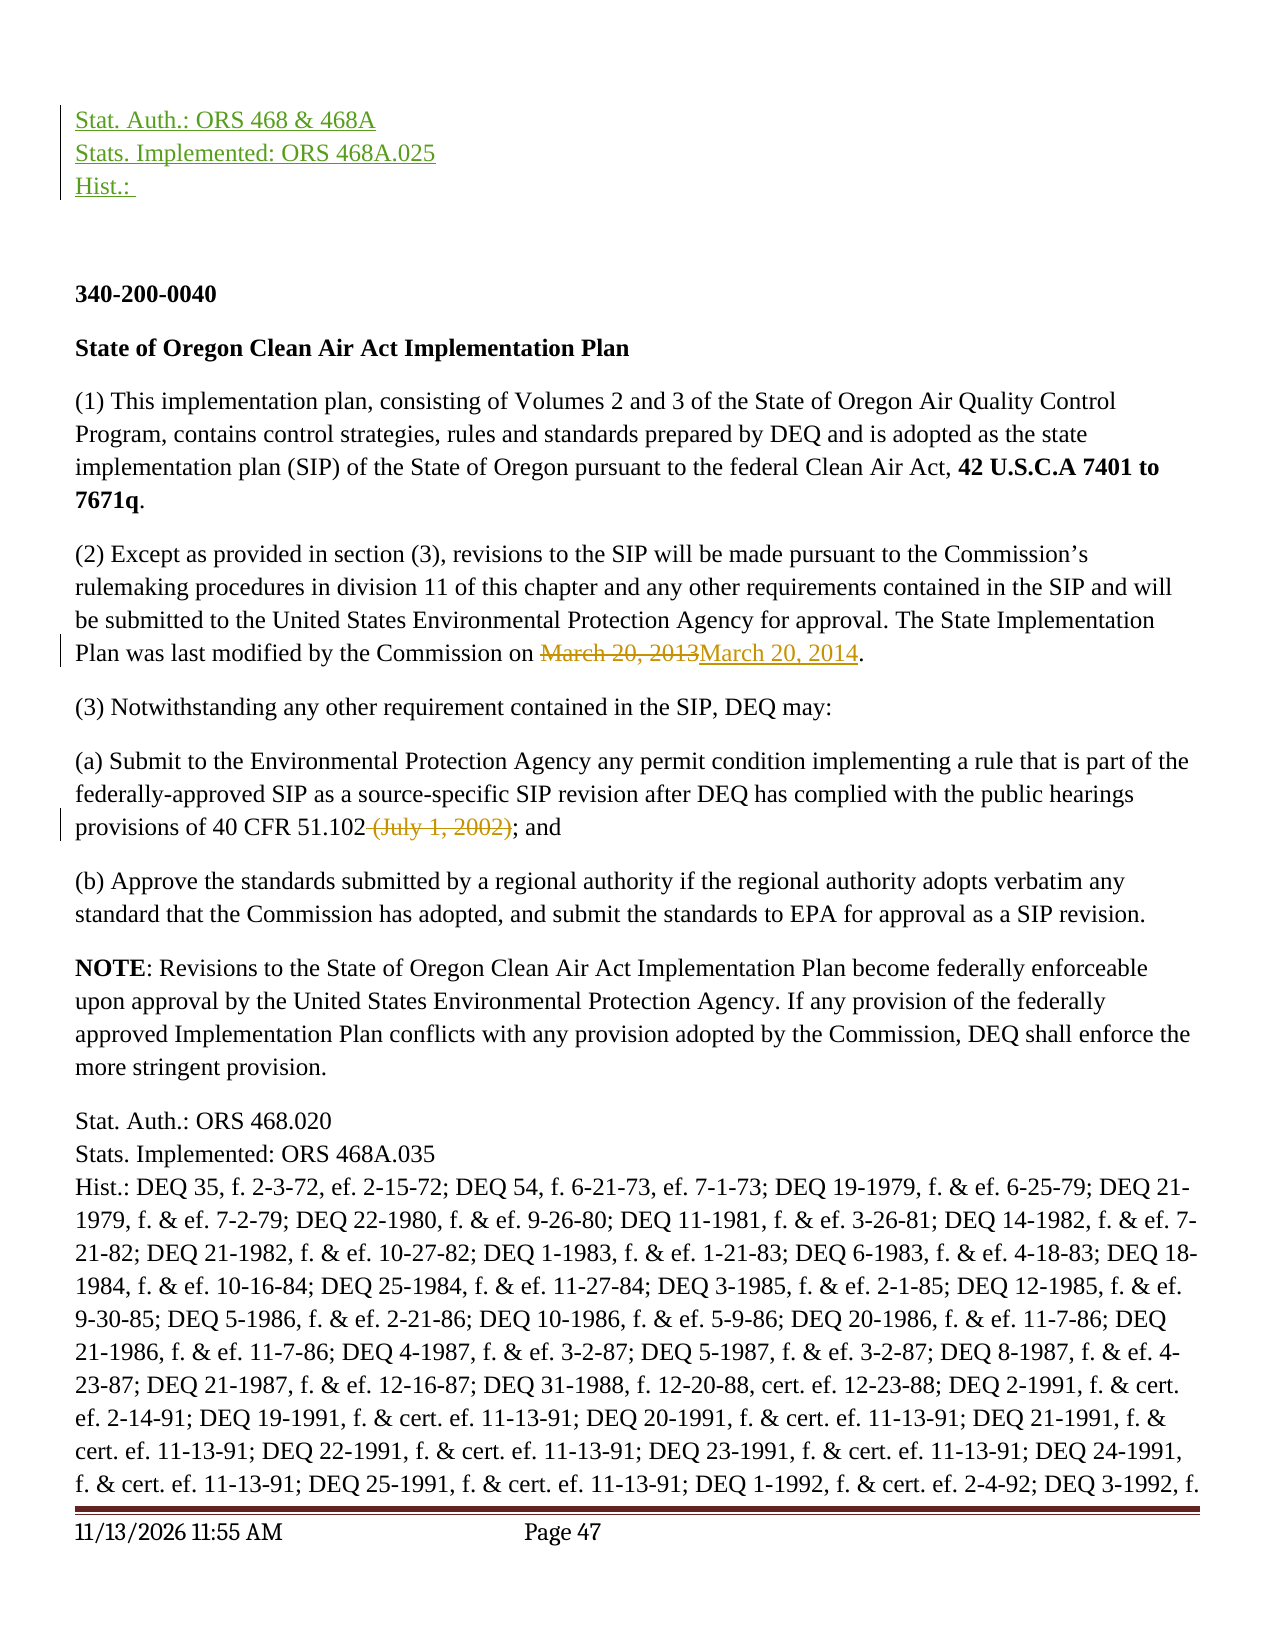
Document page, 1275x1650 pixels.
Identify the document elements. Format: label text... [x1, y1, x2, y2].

text (b) Approve the standards submitted by a regional authority if the regional authority adopts verbatim any standard that the Commission has adopted, and submit the standards to EPA for approval as a SIP revision. [75, 866, 1200, 928]
text (a) Submit to the Environmental Protection Agency any permit condition implementing a rule that is part of the federally-approved SIP as a source-specific SIP revision after DEQ has complied with the public hearings provisions of 40 CFR 51.102; and [75, 746, 1200, 841]
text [75, 1106, 1200, 1498]
text (3) Notwithstanding any other requirement contained in the SIP, DEQ may: [75, 692, 1200, 721]
text (2) Except as provided in section (3), revisions to the SIP will be made pursuant to the Commission’s rulemaking procedures in division 11 of this chapter and any other requirements contained in the SIP and will be submitted to the United States Environmental Protection Agency for approval. The State Implementation Plan was last modified by the Commission on . [75, 539, 1200, 667]
text State of Oregon Clean Air Act Implementation Plan [75, 333, 1200, 361]
text NOTE: Revisions to the State of Oregon Clean Air Act Implementation Plan become federally enforceable upon approval by the United States Environmental Protection Agency. If any provision of the federally approved Implementation Plan conflicts with any provision adopted by the Commission, DEQ shall enforce the more stringent provision. [75, 953, 1200, 1081]
text (1) This implementation plan, consisting of Volumes 2 and 3 of the State of Oregon Air Quality Control Program, contains control strategies, rules and standards prepared by DEQ and is adopted as the state implementation plan (SIP) of the State of Oregon pursuant to the federal Clean Air Act, 42 U.S.C.A 7401 to 7671q. [75, 386, 1200, 514]
text 340-200-0040 [75, 279, 1200, 307]
